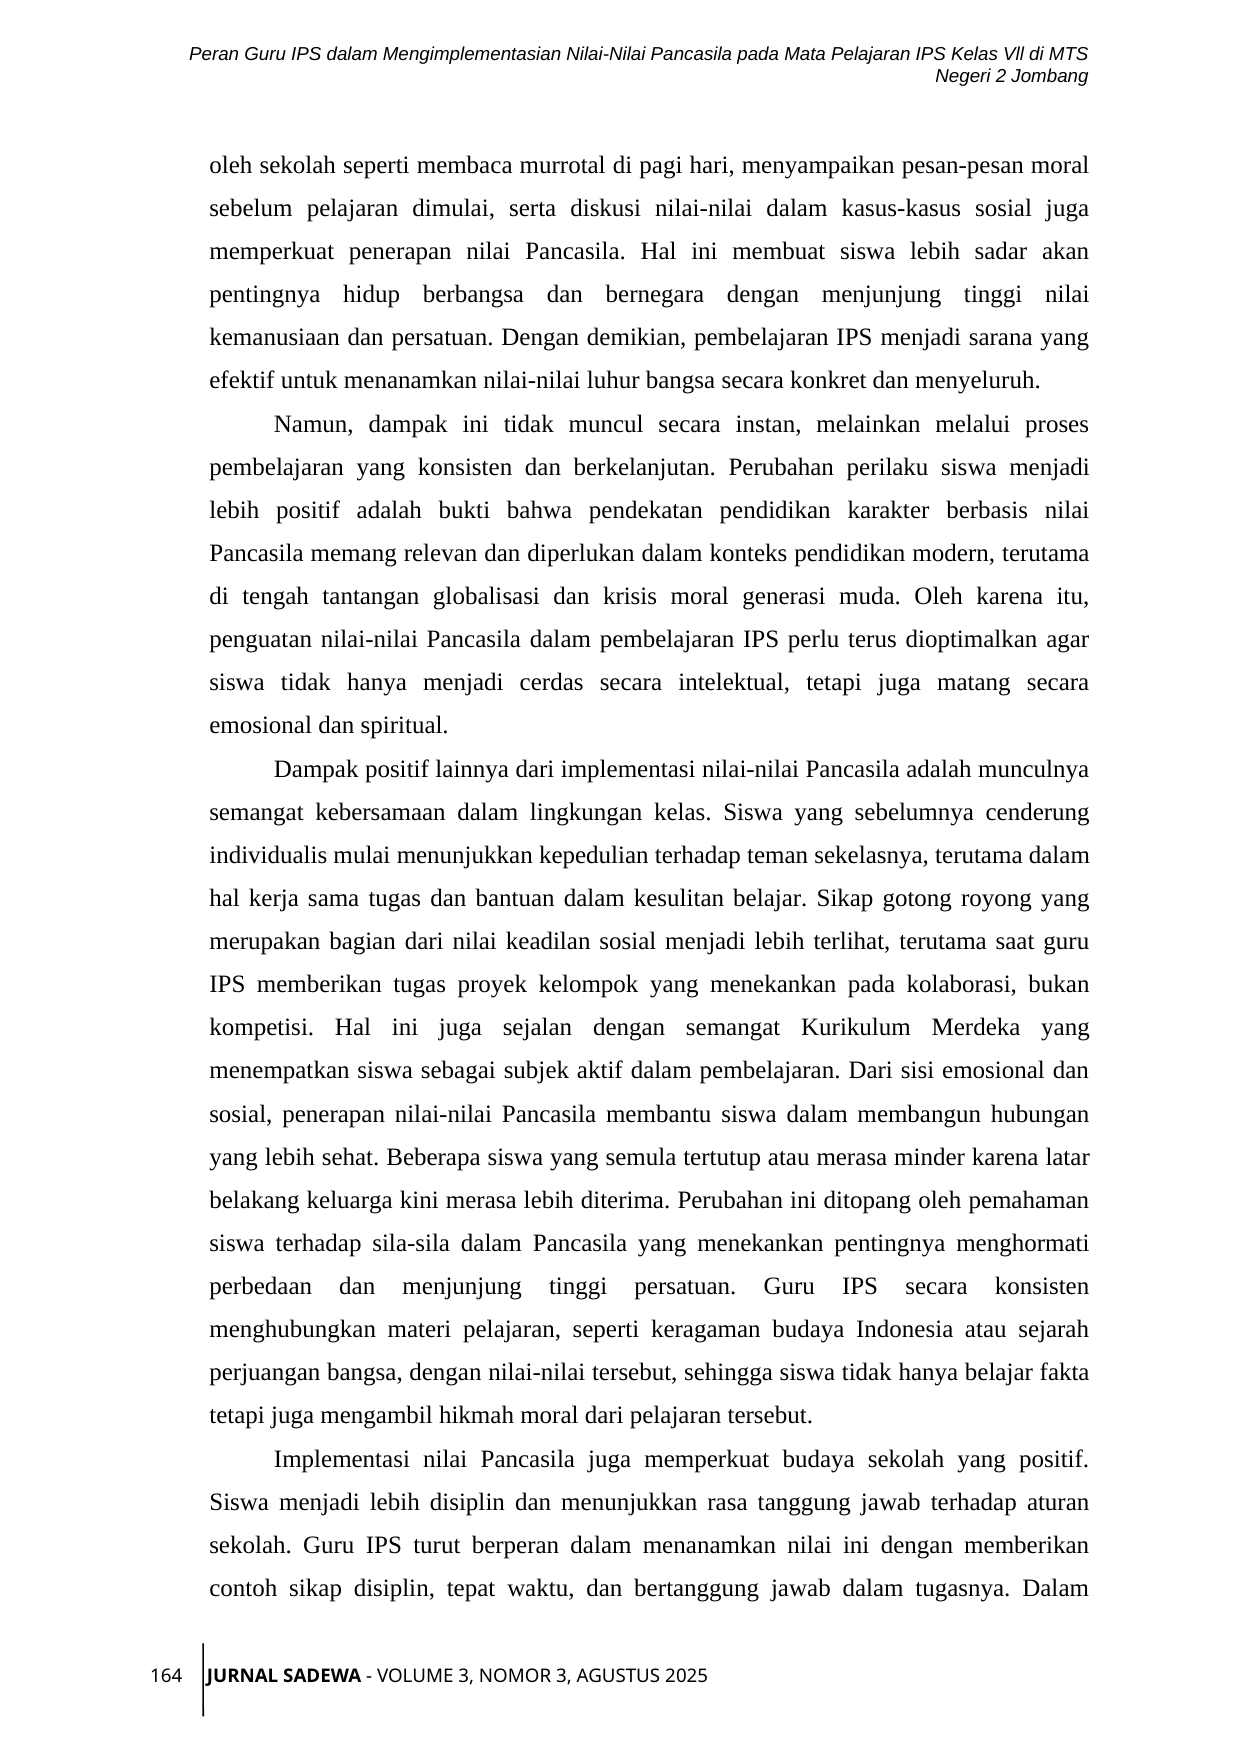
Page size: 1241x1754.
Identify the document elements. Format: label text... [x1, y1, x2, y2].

text Dampak positif lainnya dari implementasi nilai-nilai Pancasila adalah munculnya semangat kebersamaan dalam lingkungan kelas. Siswa yang sebelumnya cenderung individualis mulai menunjukkan kepedulian terhadap teman sekelasnya, terutama dalam hal kerja sama tugas dan bantuan dalam kesulitan belajar. Sikap gotong royong yang merupakan bagian dari nilai keadilan sosial menjadi lebih terlihat, terutama saat guru IPS memberikan tugas proyek kelompok yang menekankan pada kolaborasi, bukan kompetisi. Hal ini juga sejalan dengan semangat Kurikulum Merdeka yang menempatkan siswa sebagai subjek aktif dalam pembelajaran. Dari sisi emosional dan sosial, penerapan nilai-nilai Pancasila membantu siswa dalam membangun hubungan yang lebih sehat. Beberapa siswa yang semula tertutup atau merasa minder karena latar belakang keluarga kini merasa lebih diterima. Perubahan ini ditopang oleh pemahaman siswa terhadap sila-sila dalam Pancasila yang menekankan pentingnya menghormati perbedaan dan menjunjung tinggi persatuan. Guru IPS secara konsisten menghubungkan materi pelajaran, seperti keragaman budaya Indonesia atau sejarah perjuangan bangsa, dengan nilai-nilai tersebut, sehingga siswa tidak hanya belajar fakta tetapi juga mengambil hikmah moral dari pelajaran tersebut. [209, 754, 1090, 1429]
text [209, 1444, 1090, 1602]
text Namun, dampak ini tidak muncul secara instan, melainkan melalui proses pembelajaran yang konsisten dan berkelanjutan. Perubahan perilaku siswa menjadi lebih positif adalah bukti bahwa pendekatan pendidikan karakter berbasis nilai Pancasila memang relevan dan diperlukan dalam konteks pendidikan modern, terutama di tengah tantangan globalisasi dan krisis moral generasi muda. Oleh karena itu, penguatan nilai-nilai Pancasila dalam pembelajaran IPS perlu terus dioptimalkan agar siswa tidak hanya menjadi cerdas secara intelektual, tetapi juga matang secara emosional dan spiritual. [209, 409, 1090, 739]
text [209, 150, 1090, 394]
